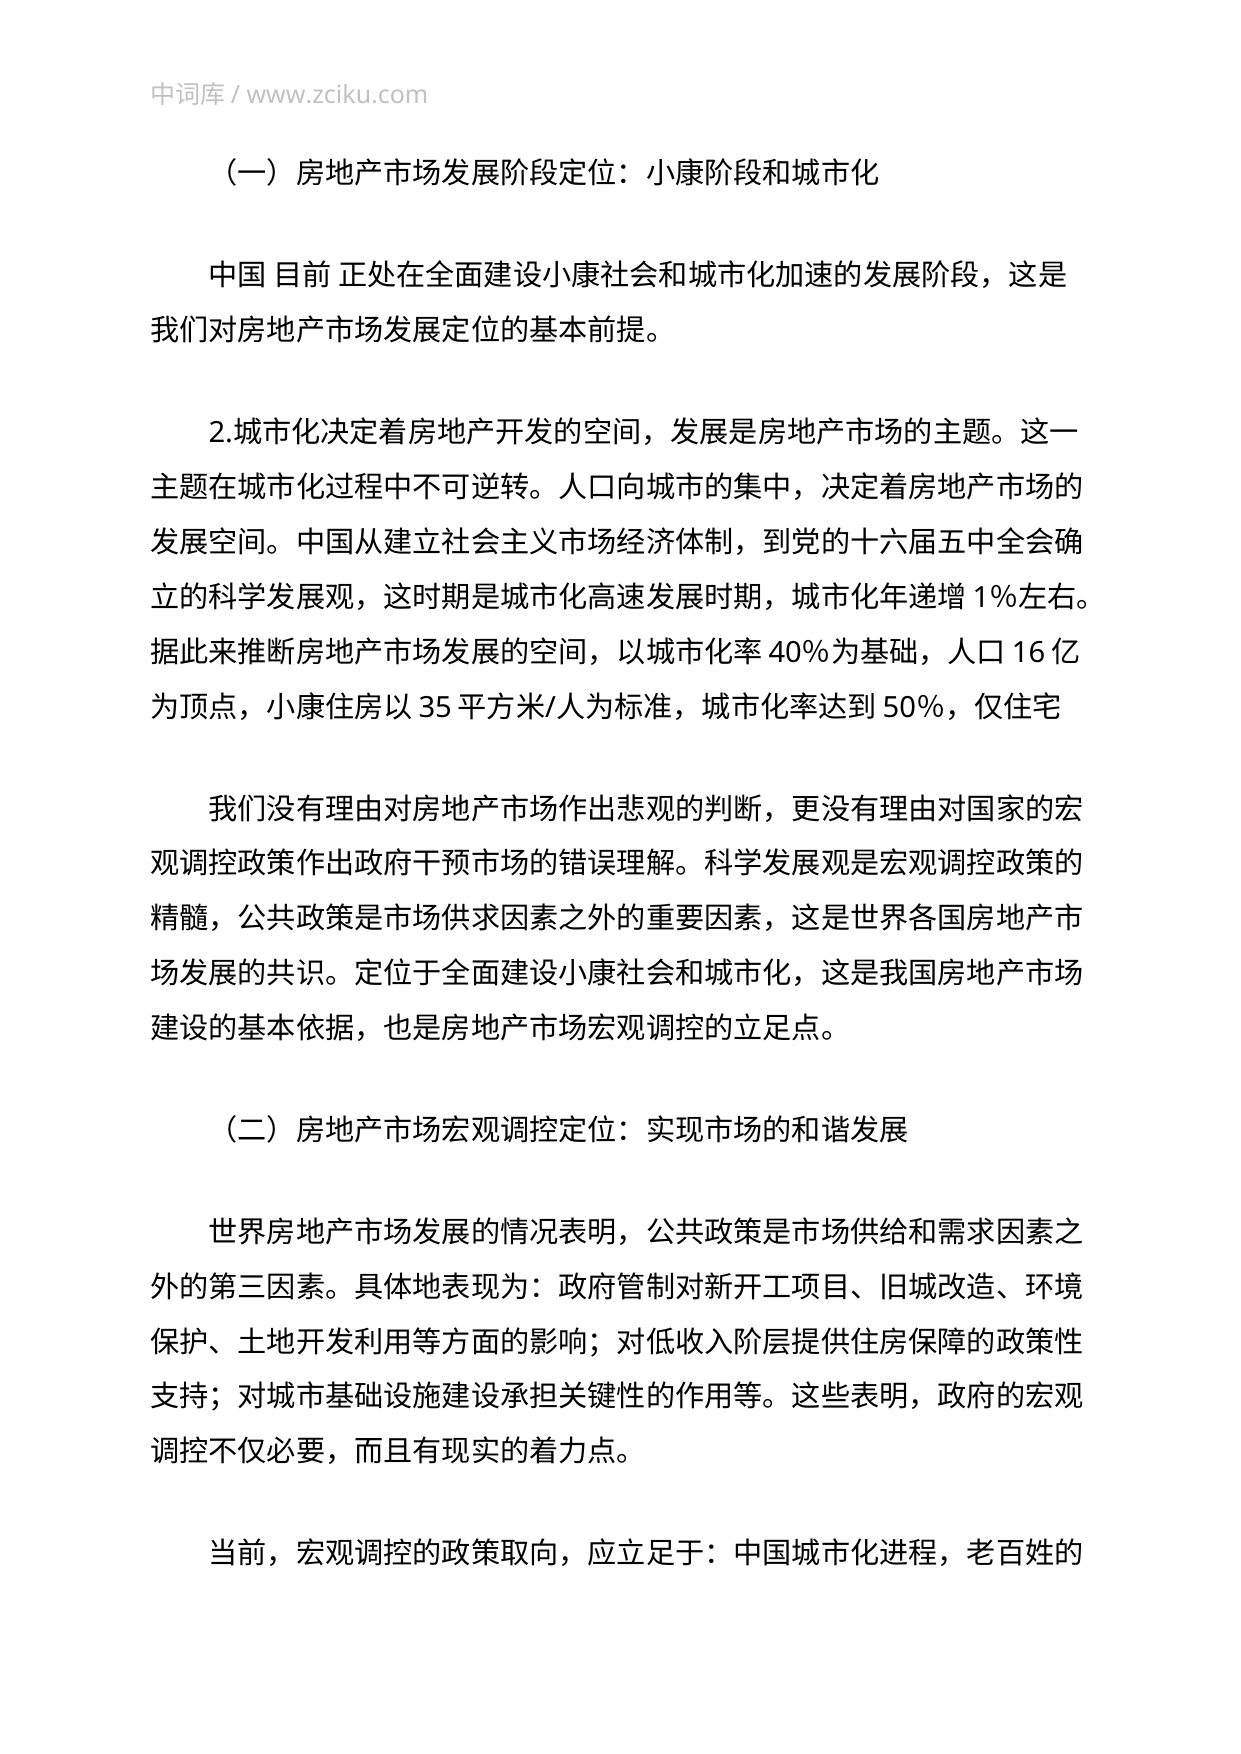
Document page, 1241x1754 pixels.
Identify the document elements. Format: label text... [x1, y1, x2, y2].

text 世界房地产市场发展的情况表明，公共政策是市场供给和需求因素之外的第三因素。具体地表现为：政府管制对新开工项目、旧城改造、环境保护、土地开发利用等方面的影响；对低收入阶层提供住房保障的政策性支持；对城市基础设施建设承担关键性的作用等。这些表明，政府的宏观调控不仅必要，而且有现实的着力点。 [150, 1208, 1090, 1470]
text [150, 1530, 1090, 1572]
text （一）房地产市场发展阶段定位：小康阶段和城市化 [150, 150, 1090, 192]
text 2.城市化决定着房地产开发的空间，发展是房地产市场的主题。这一主题在城市化过程中不可逆转。人口向城市的集中，决定着房地产市场的发展空间。中国从建立社会主义市场经济体制，到党的十六届五中全会确立的科学发展观，这时期是城市化高速发展时期，城市化年递增1％左右。据此来推断房地产市场发展的空间，以城市化率40％为基础，人口16亿为顶点，小康住房以35平方米/人为标准，城市化率达到50％，仅住宅 [150, 408, 1090, 726]
text 中国 目前 正处在全面建设小康社会和城市化加速的发展阶段，这是我们对房地产市场发展定位的基本前提。 [150, 252, 1090, 349]
text 我们没有理由对房地产市场作出悲观的判断，更没有理由对国家的宏观调控政策作出政府干预市场的错误理解。科学发展观是宏观调控政策的精髓，公共政策是市场供求因素之外的重要因素，这是世界各国房地产市场发展的共识。定位于全面建设小康社会和城市化，这是我国房地产市场建设的基本依据，也是房地产市场宏观调控的立足点。 [150, 785, 1090, 1047]
text （二）房地产市场宏观调控定位：实现市场的和谐发展 [150, 1107, 1090, 1149]
